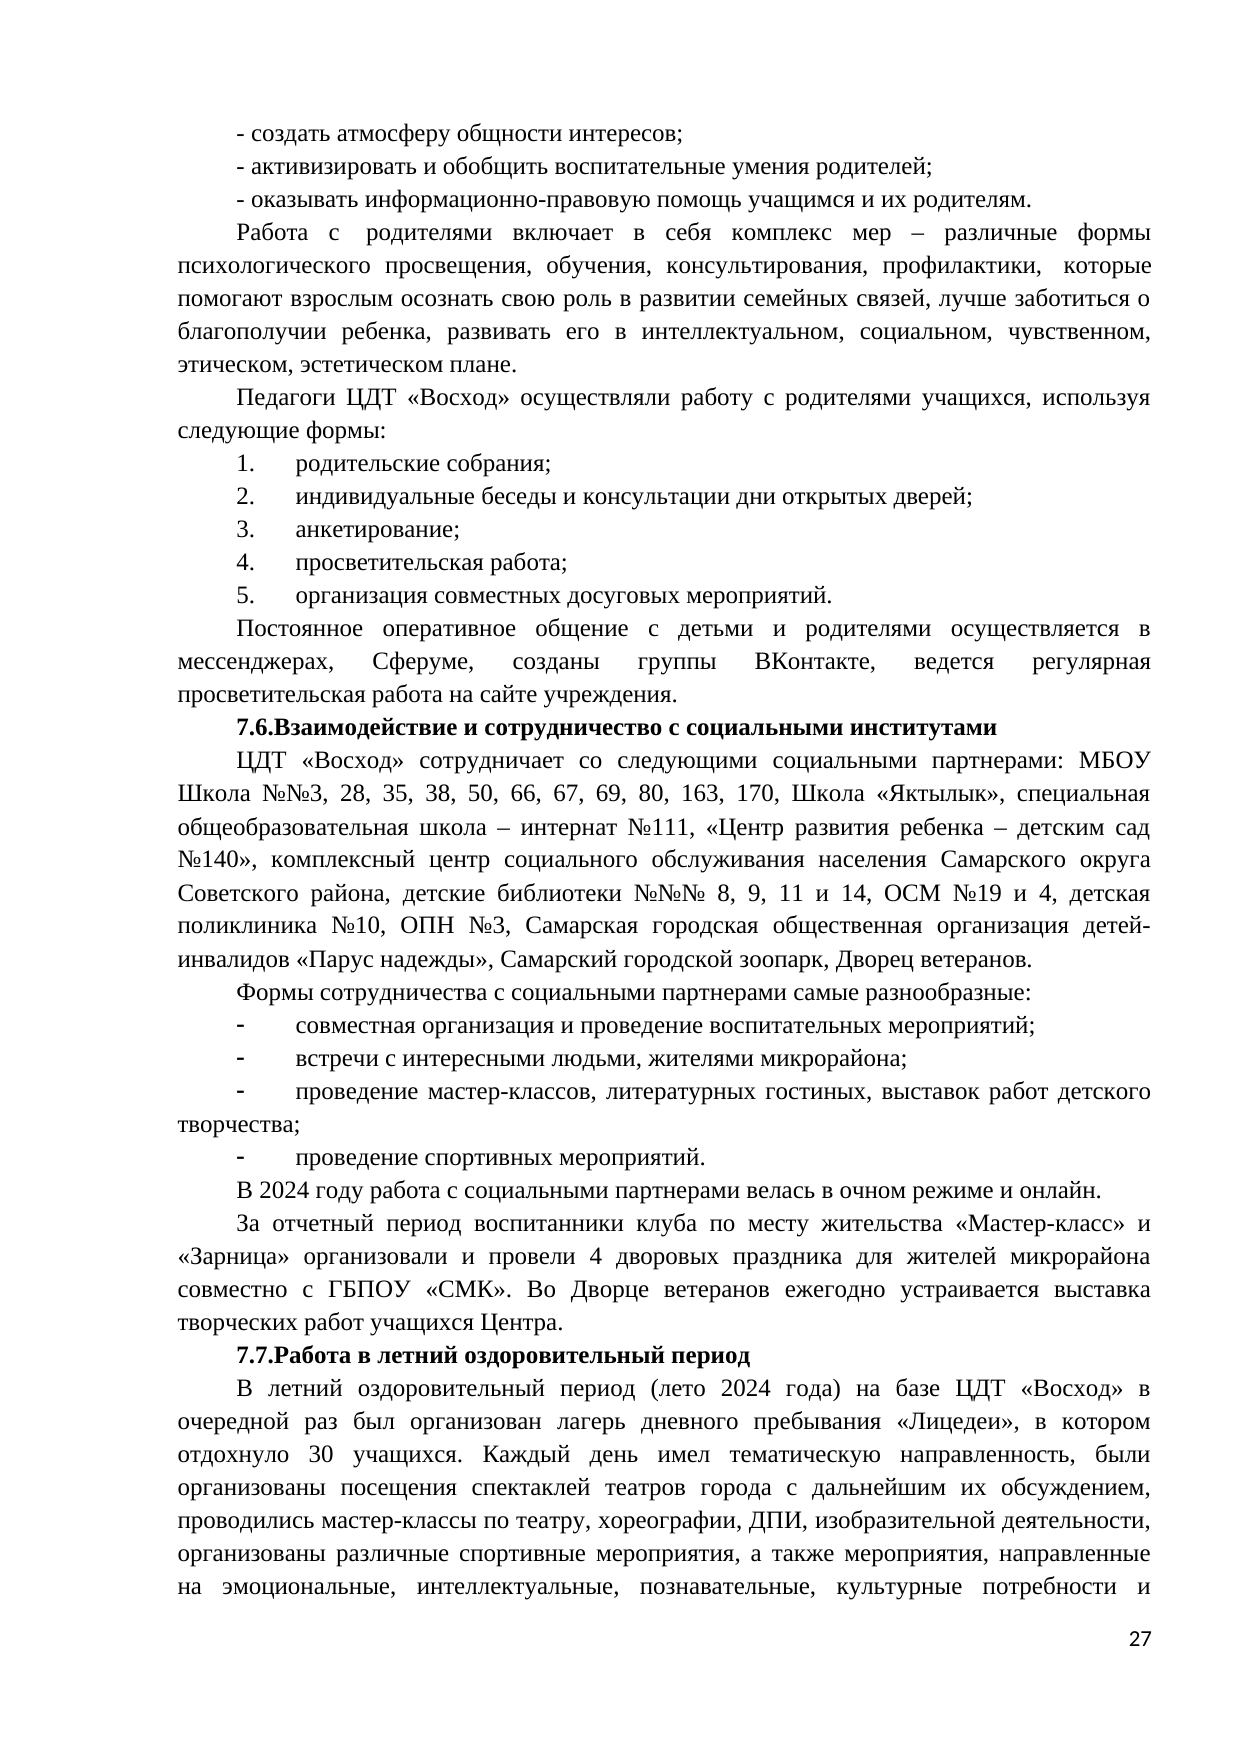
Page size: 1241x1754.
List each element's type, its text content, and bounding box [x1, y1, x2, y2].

text - оказывать информационно-правовую помощь учащимся и их родителям. [177, 184, 1152, 213]
list За отчетный период воспитанники клуба по месту жительства «Мастер-класс» и «Зарница» организовали и провели 4 дворовых праздника для жителей микрорайона совместно с ГБПОУ «СМК». Во Дворце ветеранов ежегодно устраивается выставка творческих работ учащихся Центра. [177, 1208, 1152, 1336]
list организация совместных досуговых мероприятий. [177, 580, 1152, 609]
list индивидуальные беседы и консультации дни открытых дверей; [177, 481, 1152, 510]
list 7.6.Взаимодействие и сотрудничество с социальными институтами [177, 712, 1152, 741]
list проведение спортивных мероприятий. [177, 1142, 1152, 1171]
list Формы сотрудничества с социальными партнерами самые разнообразные: [177, 977, 1152, 1005]
text - активизировать и обобщить воспитательные умения родителей; [177, 151, 1152, 180]
text Постоянное оперативное общение с детьми и родителями осуществляется в мессенджерах, Сферуме, созданы группы ВКонтакте, ведется регулярная просветительская работа на сайте учреждения. [177, 613, 1152, 708]
list родительские собрания; [177, 448, 1152, 477]
list встречи с интересными людьми, жителями микрорайона; [177, 1043, 1152, 1071]
text - создать атмосферу общности интересов; [177, 118, 1152, 147]
text Педагоги ЦДТ «Восход» осуществляли работу с родителями учащихся, используя следующие формы: [177, 382, 1152, 444]
list В 2024 году работа с социальными партнерами велась в очном режиме и онлайн. [177, 1175, 1152, 1203]
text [177, 1373, 1152, 1600]
text Работа с родителями включает в себя комплекс мер – различные формы психологического просвещения, обучения, консультирования, профилактики, которые помогают взрослым осознать свою роль в развитии семейных связей, лучше заботиться о благополучии ребенка, развивать его в интеллектуальном, социальном, чувственном, этическом, эстетическом плане. [177, 217, 1152, 378]
list ЦДТ «Восход» сотрудничает со следующими социальными партнерами: МБОУ Школа №№3, 28, 35, 38, 50, 66, 67, 69, 80, 163, 170, Школа «Яктылык», специальная общеобразовательная школа – интернат №111, «Центр развития ребенка – детским сад №140», комплексный центр социального обслуживания населения Самарского округа Советского района, детские библиотеки №№№ 8, 9, 11 и 14, ОСМ №19 и 4, детская поликлиника №10, ОПН №3, Самарская городская общественная организация детей-инвалидов «Парус надежды», Самарский городской зоопарк, Дворец ветеранов. [177, 746, 1152, 972]
text 7.7.Работа в летний оздоровительный период [177, 1340, 1152, 1369]
list анкетирование; [177, 514, 1152, 543]
list проведение мастер-классов, литературных гостиных, выставок работ детского творчества; [177, 1076, 1152, 1137]
list совместная организация и проведение воспитательных мероприятий; [177, 1010, 1152, 1038]
list просветительская работа; [177, 547, 1152, 576]
